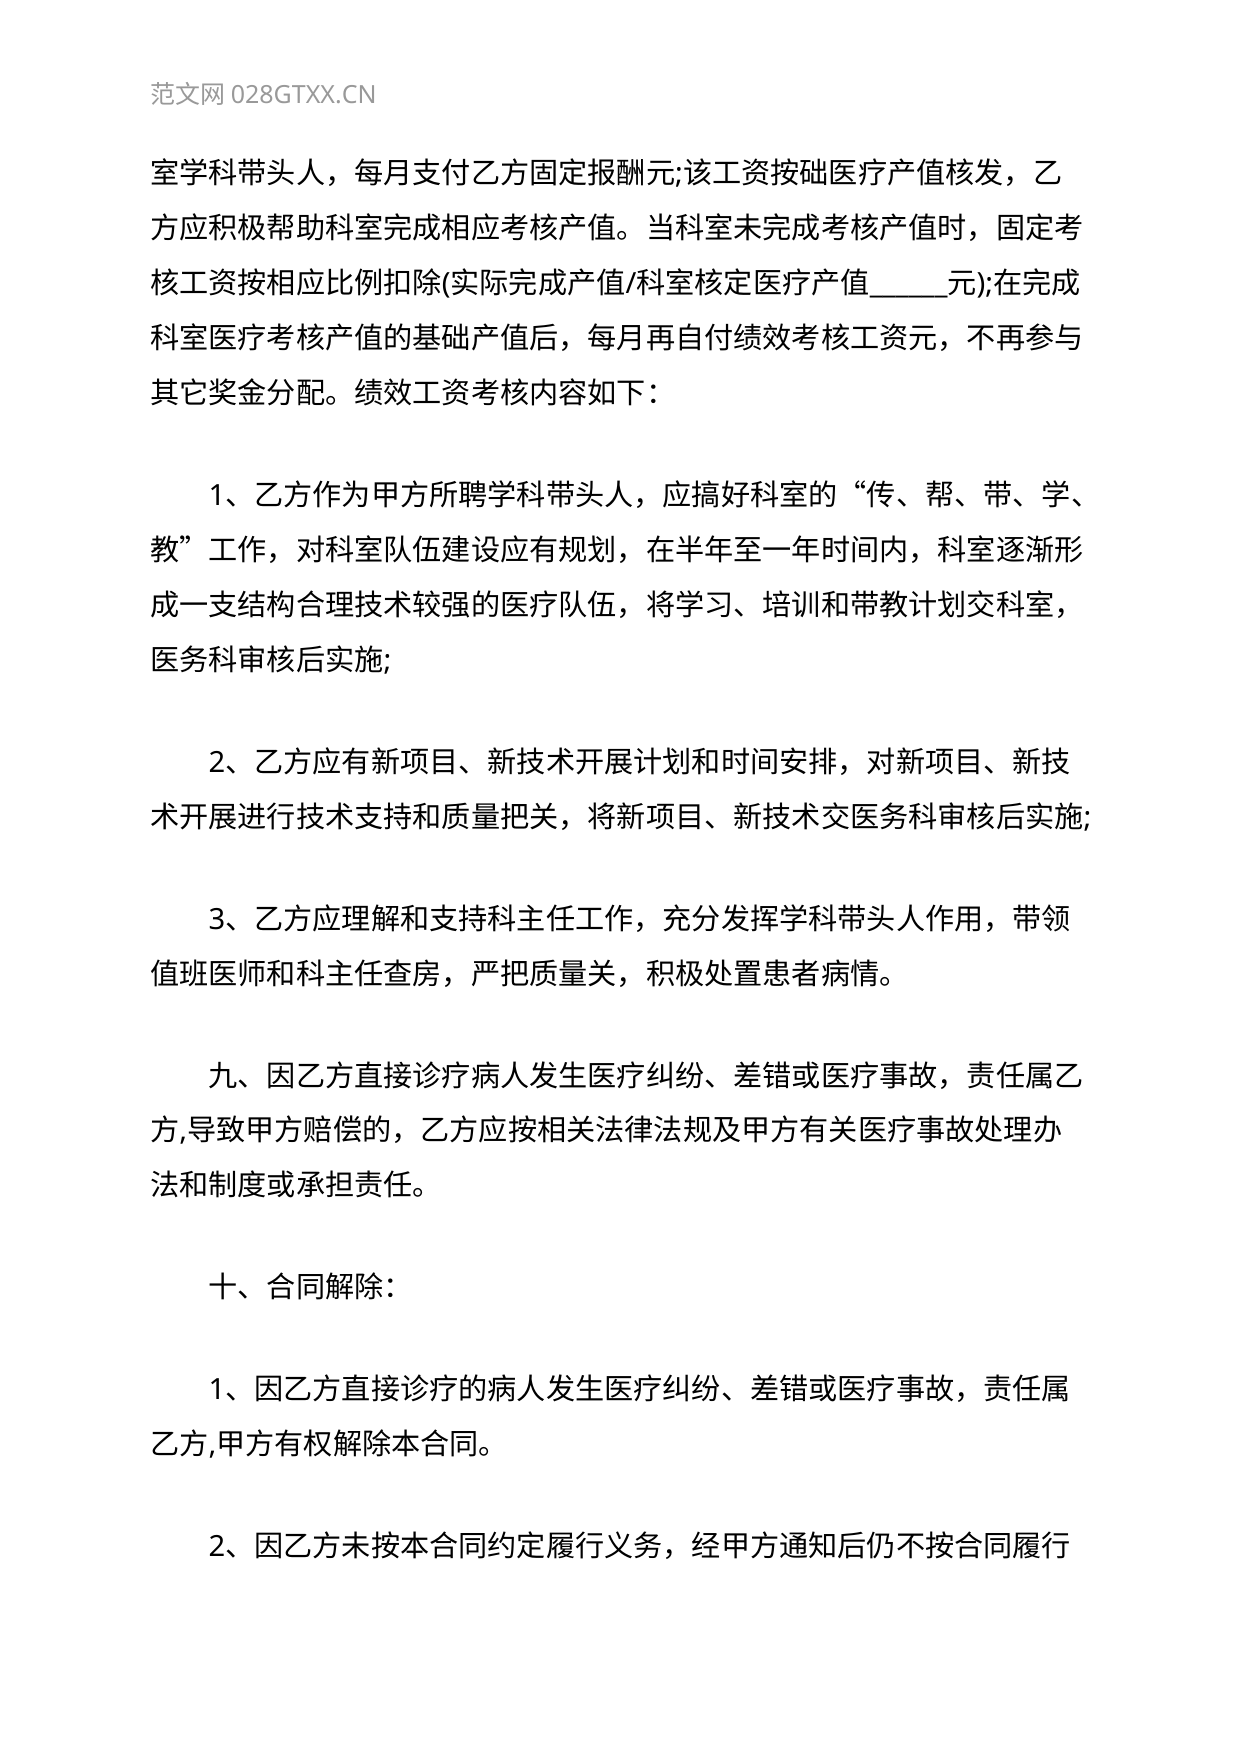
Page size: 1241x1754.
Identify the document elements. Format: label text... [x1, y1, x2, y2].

text 1、因乙方直接诊疗的病人发生医疗纠纷、差错或医疗事故，责任属乙方,甲方有权解除本合同。 [150, 1366, 1090, 1463]
text 3、乙方应理解和支持科主任工作，充分发挥学科带头人作用，带领值班医师和科主任查房，严把质量关，积极处置患者病情。 [150, 895, 1090, 993]
text 十、合同解除： [150, 1264, 1090, 1306]
text 九、因乙方直接诊疗病人发生医疗纠纷、差错或医疗事故，责任属乙方,导致甲方赔偿的，乙方应按相关法律法规及甲方有关医疗事故处理办法和制度或承担责任。 [150, 1052, 1090, 1204]
text 1、乙方作为甲方所聘学科带头人，应搞好科室的“传、帮、带、学、教”工作，对科室队伍建设应有规划，在半年至一年时间内，科室逐渐形成一支结构合理技术较强的医疗队伍，将学习、培训和带教计划交科室，医务科审核后实施; [150, 472, 1090, 679]
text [150, 1522, 1090, 1565]
text 2、乙方应有新项目、新技术开展计划和时间安排，对新项目、新技术开展进行技术支持和质量把关，将新项目、新技术交医务科审核后实施; [150, 738, 1090, 836]
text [150, 150, 1090, 412]
